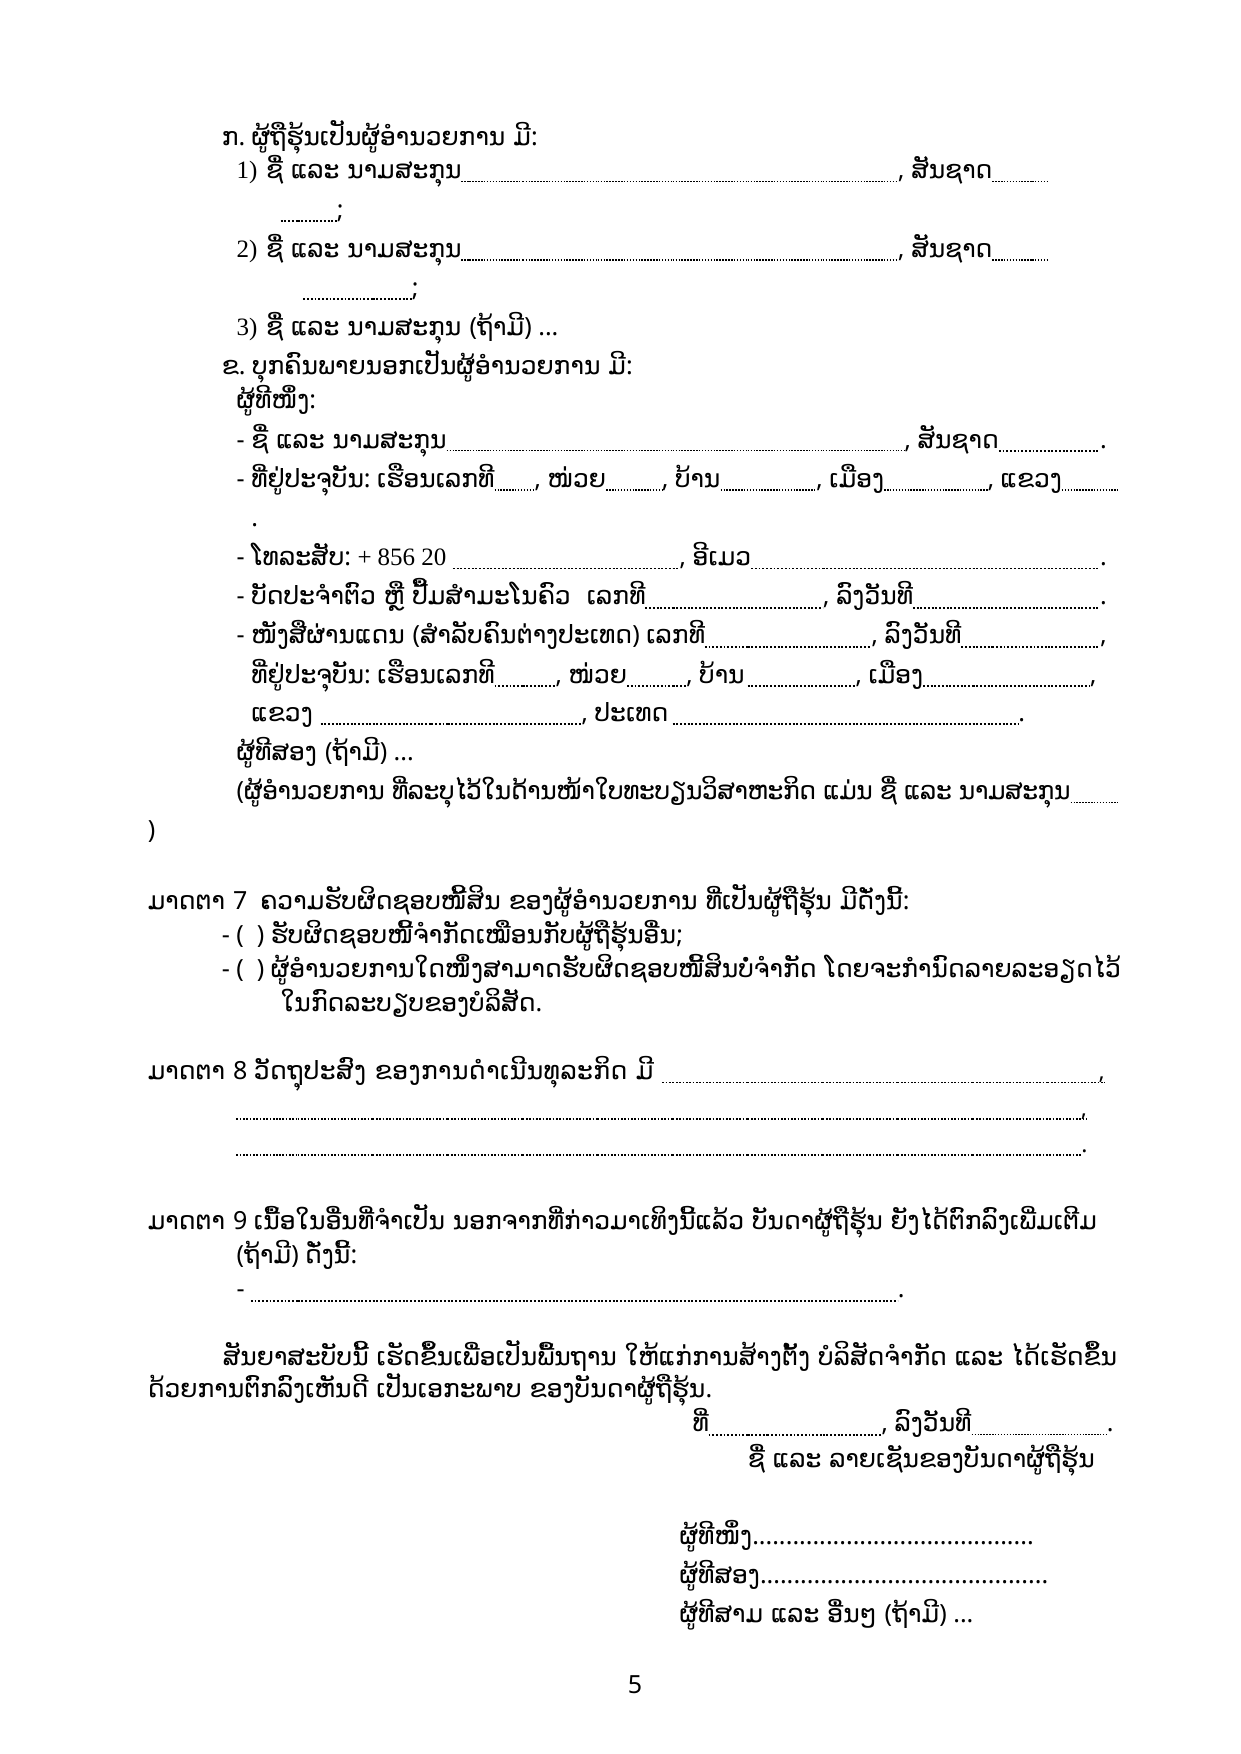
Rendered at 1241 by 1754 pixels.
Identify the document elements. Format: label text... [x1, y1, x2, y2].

text - ຊື່ ແລະ ນາມສະກຸນ , ສັນຊາດ . [236, 421, 1122, 455]
text ຜູ້ທີສອງ (ຖ້າມີ) ... [236, 734, 1122, 768]
text - ( ) ຮັບຜິດຊອບໜີ້ຈຳກັດເໝືອນກັບຜູ້ຖືຮຸ້ນອື່ນ; [148, 917, 1122, 951]
text ມາດຕາ 8 ວັດຖຸປະສົງ ຂອງການດໍາເນີນທຸລະກິດ ມີ , , . [148, 1053, 1122, 1159]
text ທີ່ , ລົງວັນທີ . [148, 1405, 1122, 1439]
list ຊື່ ​ແລະ ນາມ​ສະກຸນ , ສັນ​ຊາດ ; [236, 231, 1122, 304]
text ກ. ຜູ້ຖືຮຸ້ນເປັນຜູ້ອຳນວຍການ ມີ: [204, 118, 1122, 152]
text (ຜູ້ອໍານວຍການ ທີ່ລະບຸໄວ້ໃນດ້ານໜ້າໃບທະບຽນວິສາຫະກິດ ແມ່ນ ຊື່ ແລະ ນາມສະກຸນ ) [148, 773, 1122, 846]
text ຊື່ ແລະ ລາຍເຊັນຂອງບັນດາຜູ້ຖືຮຸ້ນ [148, 1444, 1122, 1473]
text - ທີ່ຢູ່ປະຈຸບັນ: ເຮືອນເລກທີ , ໜ່ວຍ , ບ້ານ , ເມືອງ , ​ແຂວງ . [236, 460, 1122, 534]
text ຜູ້ທີໜຶ່ງ: [236, 382, 1122, 416]
text ມາດຕາ 7 ຄວາມຮັບຜິດຊອບໜີ້ສິນ ຂອງຜູ້ອຳນວຍການ ທີ່ເປັນຜູ້ຖືຮຸ້ນ ມີດັ່ງນີ້: [148, 883, 1122, 917]
text ຜູ້ທີສອງ........................................... [598, 1557, 1122, 1591]
list ຊື່ ​ແລະ ນາມ​ສະກຸນ , ສັນ​ຊາດ ; [236, 152, 1122, 225]
text ຂ. ບຸກຄົນພາຍນອກເປັນຜູ້ອຳນວຍການ ມີ: [148, 348, 1122, 382]
text - ບັດ​ປະຈຳ​ຕົວ ຫຼື ປື້ມສໍາມະໂນຄົວ ເລກ​ທີ , ລົງ​ວັນ​ທີ . [236, 578, 1122, 612]
text - . [148, 1271, 1122, 1305]
text - ໂທລະສັບ: + 856 20 , ​ອີເມວ . [236, 539, 1122, 573]
text ສັນຍາສະບັບນີ້ ເຮັດຂຶ້ນເພື່ອເປັນພື້ນຖານ ໃຫ້ແກ່ການສ້າງຕັ້ງ ບໍລິສັດຈໍາກັດ ແລະ ໄດ້ເຮັດຂຶ້ນດ້ວຍການຕົກລົງເຫັນດີ ເປັນເອກະພາບ ຂອງບັນດາຜູ້ຖືຮຸ້ນ. [148, 1342, 1122, 1405]
text ຜູ້ທີໜຶ່ງ.......................................... [598, 1518, 1122, 1552]
text - ( ) ຜູ້ອໍານວຍການໃດໜຶ່ງສາມາດຮັບຜິດຊອບໜີ້ສິນບໍ່ຈໍາກັດ ໂດຍຈະກໍານົດລາຍລະອຽດໄວ້ໃນກົດລະບຽບຂອງບໍລິສັດ. [222, 951, 1122, 1019]
text ຜູ້ທີສາມ ແລະ ອື່ນໆ (ຖ້າມີ) ... [673, 1596, 1122, 1630]
text ມາດຕາ 9 ເນື້ອໃນອື່ນທີ່ຈໍາເປັນ ນອກຈາກທີ່ກ່າວມາເທິງນີ້ແລ້ວ ບັນດາຜູ້ຖືຮຸ້ນ ຍັງໄດ້ຕົກລົງເພີ່ມເຕີມ (ຖ້າມີ)​ ດັ່ງນີ້: [148, 1203, 1122, 1271]
text - ໜັງສື​ຜ່ານ​ແດນ (ສໍາລັບ​ຄົນ​ຕ່າງປະ​ເທດ) ເລກ​ທີ , ລົງ​ວັນ​ທີ , ທີ່ຢູ່ປະຈຸບັນ: ເຮືອນເລກທີ , ໜ່ວຍ , ບ້ານ , ເມືອງ , ແຂວງ , ປະເທດ . [236, 617, 1122, 729]
list ຊື່ ແລະ ນາມສະກຸນ (ຖ້າມີ) ... [236, 309, 1122, 343]
